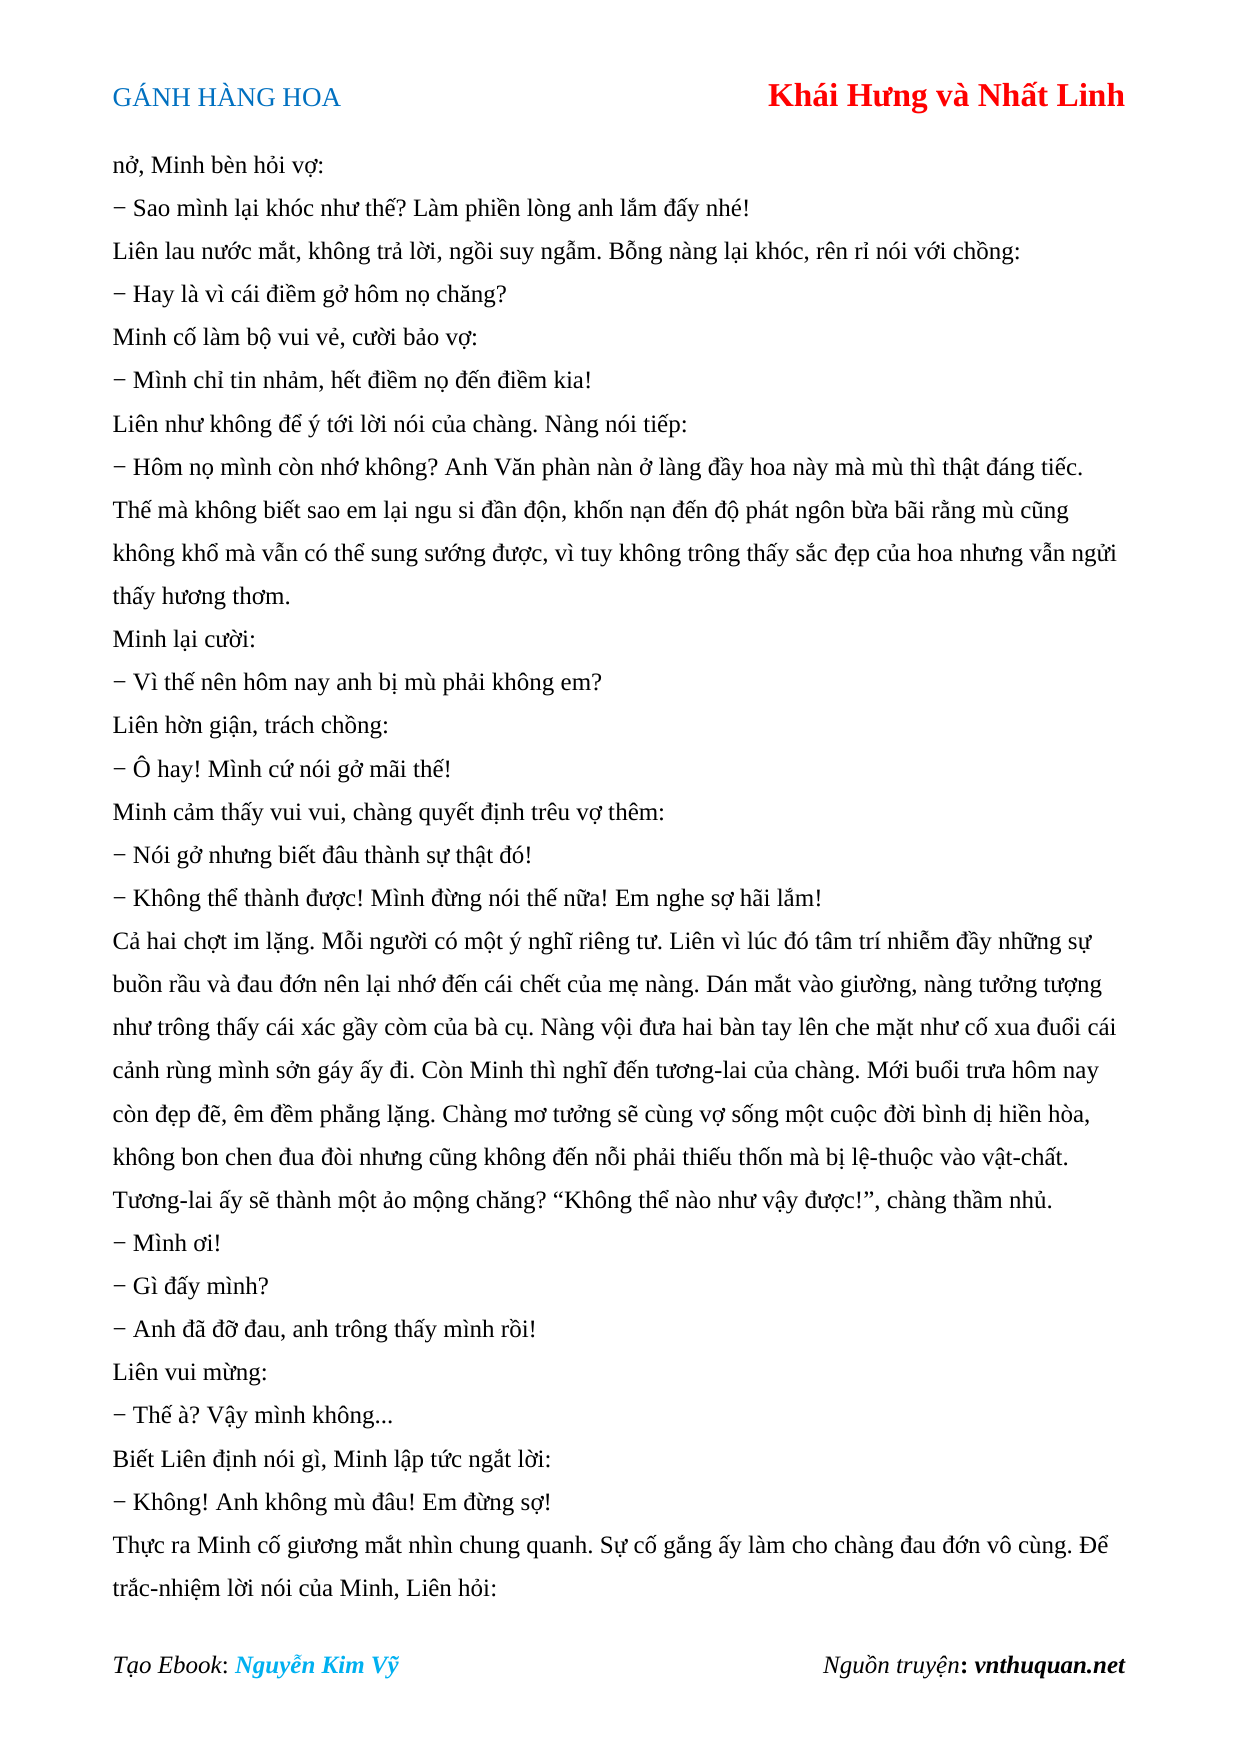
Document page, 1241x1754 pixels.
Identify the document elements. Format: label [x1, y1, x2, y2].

text [112, 150, 1128, 1602]
